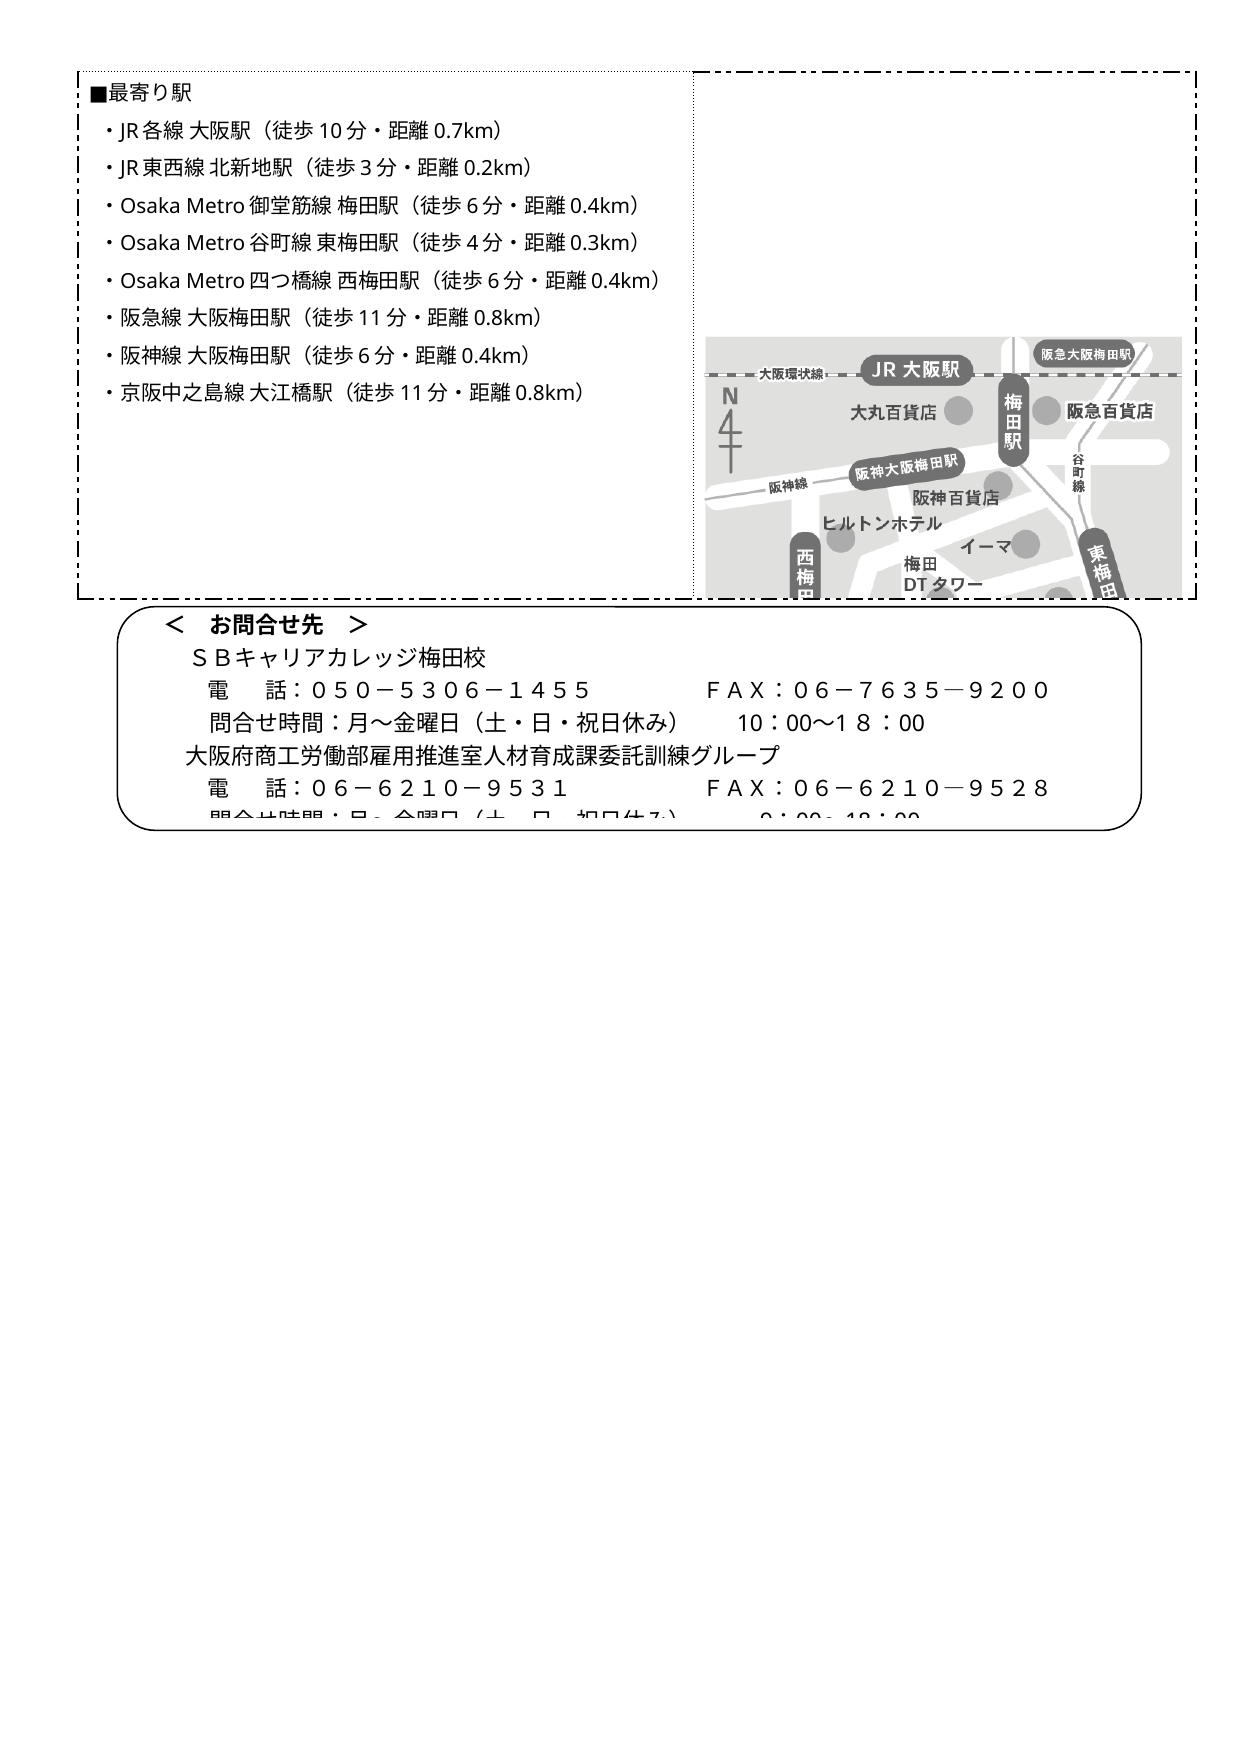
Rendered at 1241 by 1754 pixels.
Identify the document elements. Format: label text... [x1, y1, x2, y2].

picture [704, 336, 1183, 598]
table_cell ■最寄り駅 ・JR各線 大阪駅（徒歩10分・距離0.7km） ・JR東西線 北新地駅（徒歩3分・距離0.2km） ・Osaka Metro御堂筋線 梅田駅（徒歩6分・距離0.4km） ・Osaka Metro谷町線 東梅田駅（徒歩4分・距離0.3km） ・Osaka Metro四つ橋線 西梅田駅（徒歩6分・距離0.4km） ・阪急線 大阪梅田駅（徒歩11分・距離0.8km） ・阪神線 大阪梅田駅（徒歩6分・距離0.4km） ・京阪中之島線 大江橋駅（徒歩11分・距離0.8km） [78, 71, 694, 598]
